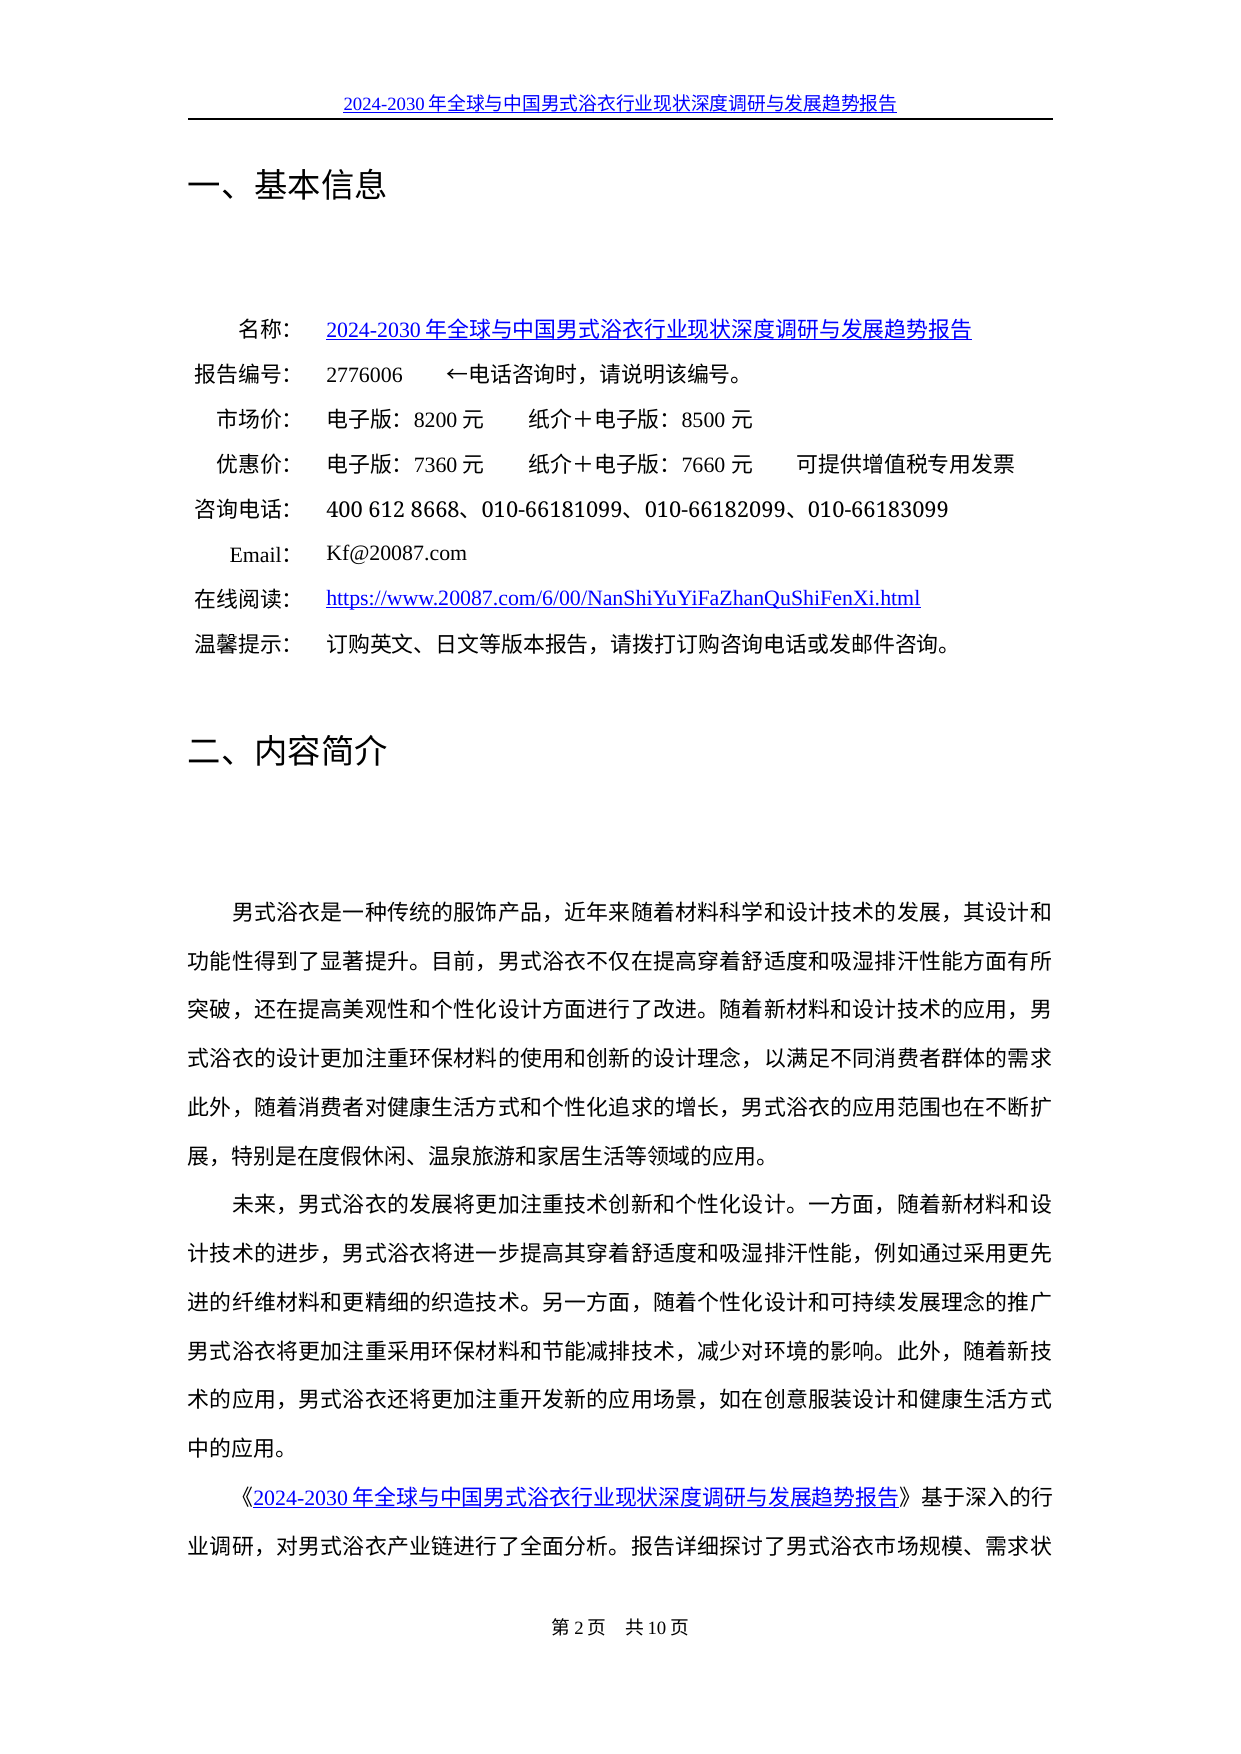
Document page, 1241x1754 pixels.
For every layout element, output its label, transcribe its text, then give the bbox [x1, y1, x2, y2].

table_cell 温馨提示： [167, 627, 315, 672]
table_cell Email： [167, 537, 315, 582]
table_cell 400 612 8668、010-66181099、010-66182099、010-66183099 [315, 492, 1073, 537]
table_header 2024-2030年全球与中国男式浴衣行业现状深度调研与发展趋势报告 [315, 312, 1073, 357]
title 一、基本信息 [187, 150, 1053, 215]
table_cell 在线阅读： [167, 582, 315, 627]
table_cell 订购英文、日文等版本报告，请拨打订购咨询电话或发邮件咨询。 [315, 627, 1073, 672]
table_cell 2776006 ←电话咨询时，请说明该编号。 [315, 357, 1073, 402]
table_cell 电子版：7360 元 纸介＋电子版：7660 元 可提供增值税专用发票 [315, 447, 1073, 492]
table_cell Kf@20087.com [315, 537, 1073, 582]
table_cell 优惠价： [167, 447, 315, 492]
table_cell 报告编号： [167, 357, 315, 402]
table_header 名称： [167, 312, 315, 357]
table_cell 电子版：8200 元 纸介＋电子版：8500 元 [315, 402, 1073, 447]
table_cell 市场价： [167, 402, 315, 447]
table_cell [315, 582, 1073, 627]
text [187, 894, 1053, 1561]
title 二、内容简介 [187, 717, 1053, 782]
table_cell 咨询电话： [167, 492, 315, 537]
